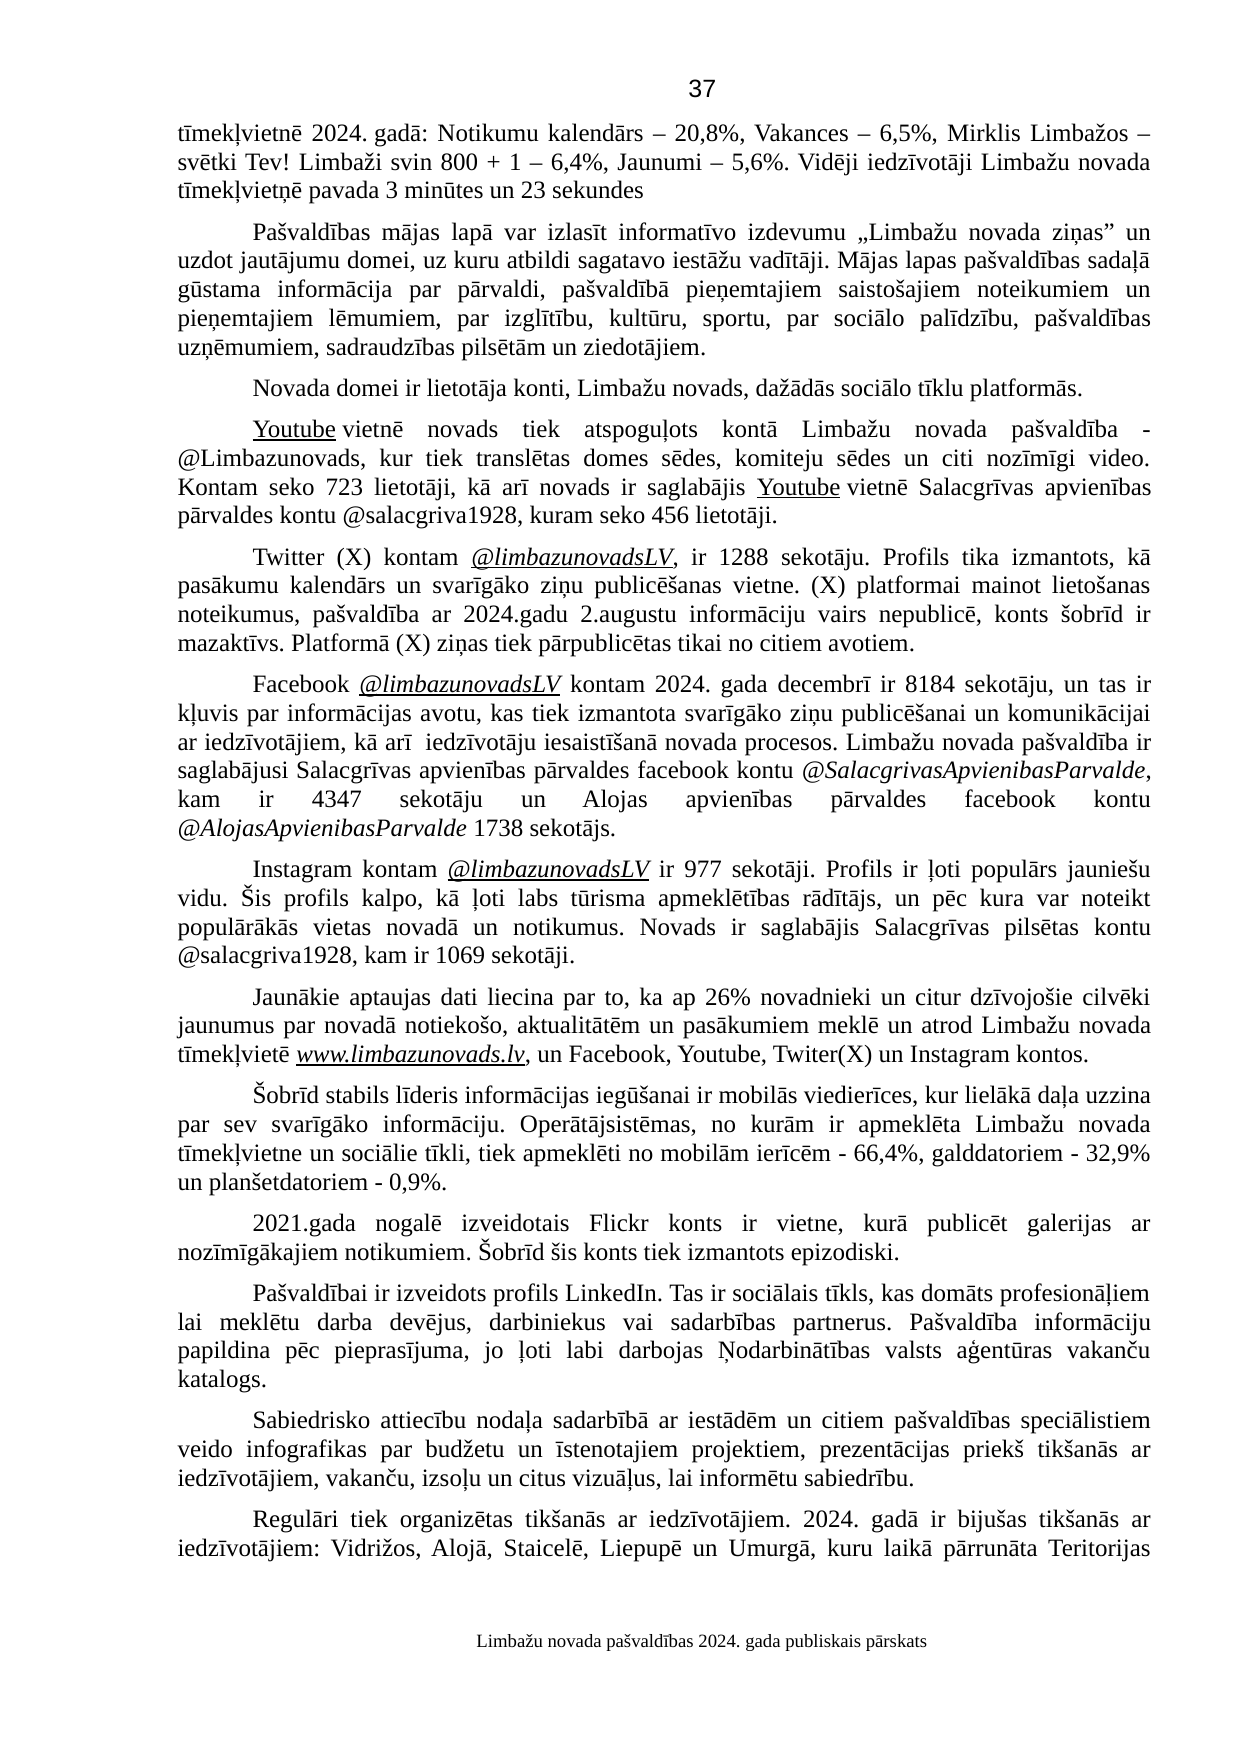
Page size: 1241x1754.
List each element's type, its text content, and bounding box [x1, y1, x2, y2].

text Jaunākie aptaujas dati liecina par to, ka ap 26% novadnieki un citur dzīvojošie cilvēki jaunumus par novadā notiekošo, aktualitātēm un pasākumiem meklē un atrod Limbažu novada tīmekļvietē www.limbazunovads.lv, un Facebook, Youtube, Twiter(X) un Instagram kontos. [177, 982, 1152, 1068]
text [177, 118, 1152, 204]
text Šobrīd stabils līderis informācijas iegūšanai ir mobilās viedierīces, kur lielākā daļa uzzina par sev svarīgāko informāciju. Operātājsistēmas, no kurām ir apmeklēta Limbažu novada tīmekļvietne un sociālie tīkli, tiek apmeklēti no mobilām ierīcēm - 66,4%, galddatoriem - 32,9% un planšetdatoriem - 0,9%. [177, 1081, 1152, 1196]
text Novada domei ir lietotāja konti, Limbažu novads, dažādās sociālo tīklu platformās. [177, 373, 1152, 402]
text Sabiedrisko attiecību nodaļa sadarbībā ar iestādēm un citiem pašvaldības speciālistiem veido infografikas par budžetu un īstenotajiem projektiem, prezentācijas priekš tikšanās ar iedzīvotājiem, vakanču, izsoļu un citus vizuāļus, lai informētu sabiedrību. [177, 1406, 1152, 1492]
text Twitter (X) kontam @limbazunovadsLV, ir 1288 sekotāju. Profils tika izmantots, kā pasākumu kalendārs un svarīgāko ziņu publicēšanas vietne. (X) platformai mainot lietošanas noteikumus, pašvaldība ar 2024.gadu 2.augustu informāciju vairs nepublicē, konts šobrīd ir mazaktīvs. Platformā (X) ziņas tiek pārpublicētas tikai no citiem avotiem. [177, 542, 1152, 657]
text Pašvaldības mājas lapā var izlasīt informatīvo izdevumu „Limbažu novada ziņas” un uzdot jautājumu domei, uz kuru atbildi sagatavo iestāžu vadītāji. Mājas lapas pašvaldības sadaļā gūstama informācija par pārvaldi, pašvaldībā pieņemtajiem saistošajiem noteikumiem un pieņemtajiem lēmumiem, par izglītību, kultūru, sportu, par sociālo palīdzību, pašvaldības uzņēmumiem, sadraudzības pilsētām un ziedotājiem. [177, 217, 1152, 361]
text Youtube vietnē novads tiek atspoguļots kontā Limbažu novada pašvaldība - @Limbazunovads, kur tiek translētas domes sēdes, komiteju sēdes un citi nozīmīgi video. Kontam seko 723 lietotāji, kā arī novads ir saglabājis Youtube vietnē Salacgrīvas apvienības pārvaldes kontu @salacgriva1928, kuram seko 456 lietotāji. [177, 414, 1152, 529]
text Instagram kontam @limbazunovadsLV ir 977 sekotāji. Profils ir ļoti populārs jauniešu vidu. Šis profils kalpo, kā ļoti labs tūrisma apmeklētības rādītājs, un pēc kura var noteikt populārākās vietas novadā un notikumus. Novads ir saglabājis Salacgrīvas pilsētas kontu @salacgriva1928, kam ir 1069 sekotāji. [177, 854, 1152, 969]
text Facebook @limbazunovadsLV kontam 2024. gada decembrī ir 8184 sekotāju, un tas ir kļuvis par informācijas avotu, kas tiek izmantota svarīgāko ziņu publicēšanai un komunikācijai ar iedzīvotājiem, kā arī iedzīvotāju iesaistīšanā novada procesos. Limbažu novada pašvaldība ir saglabājusi Salacgrīvas apvienības pārvaldes facebook kontu @SalacgrivasApvienibasParvalde, kam ir 4347 sekotāju un Alojas apvienības pārvaldes facebook kontu @AlojasApvienibasParvalde 1738 sekotājs. [177, 669, 1152, 842]
text Pašvaldībai ir izveidots profils LinkedIn. Tas ir sociālais tīkls, kas domāts profesionāļiem lai meklētu darba devējus, darbiniekus vai sadarbības partnerus. Pašvaldība informāciju papildina pēc pieprasījuma, jo ļoti labi darbojas Ņodarbinātības valsts aģentūras vakanču katalogs. [177, 1278, 1152, 1393]
text 2021.gada nogalē izveidotais Flickr konts ir vietne, kurā publicēt galerijas ar nozīmīgākajiem notikumiem. Šobrīd šis konts tiek izmantots epizodiski. [177, 1208, 1152, 1266]
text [177, 1504, 1152, 1562]
